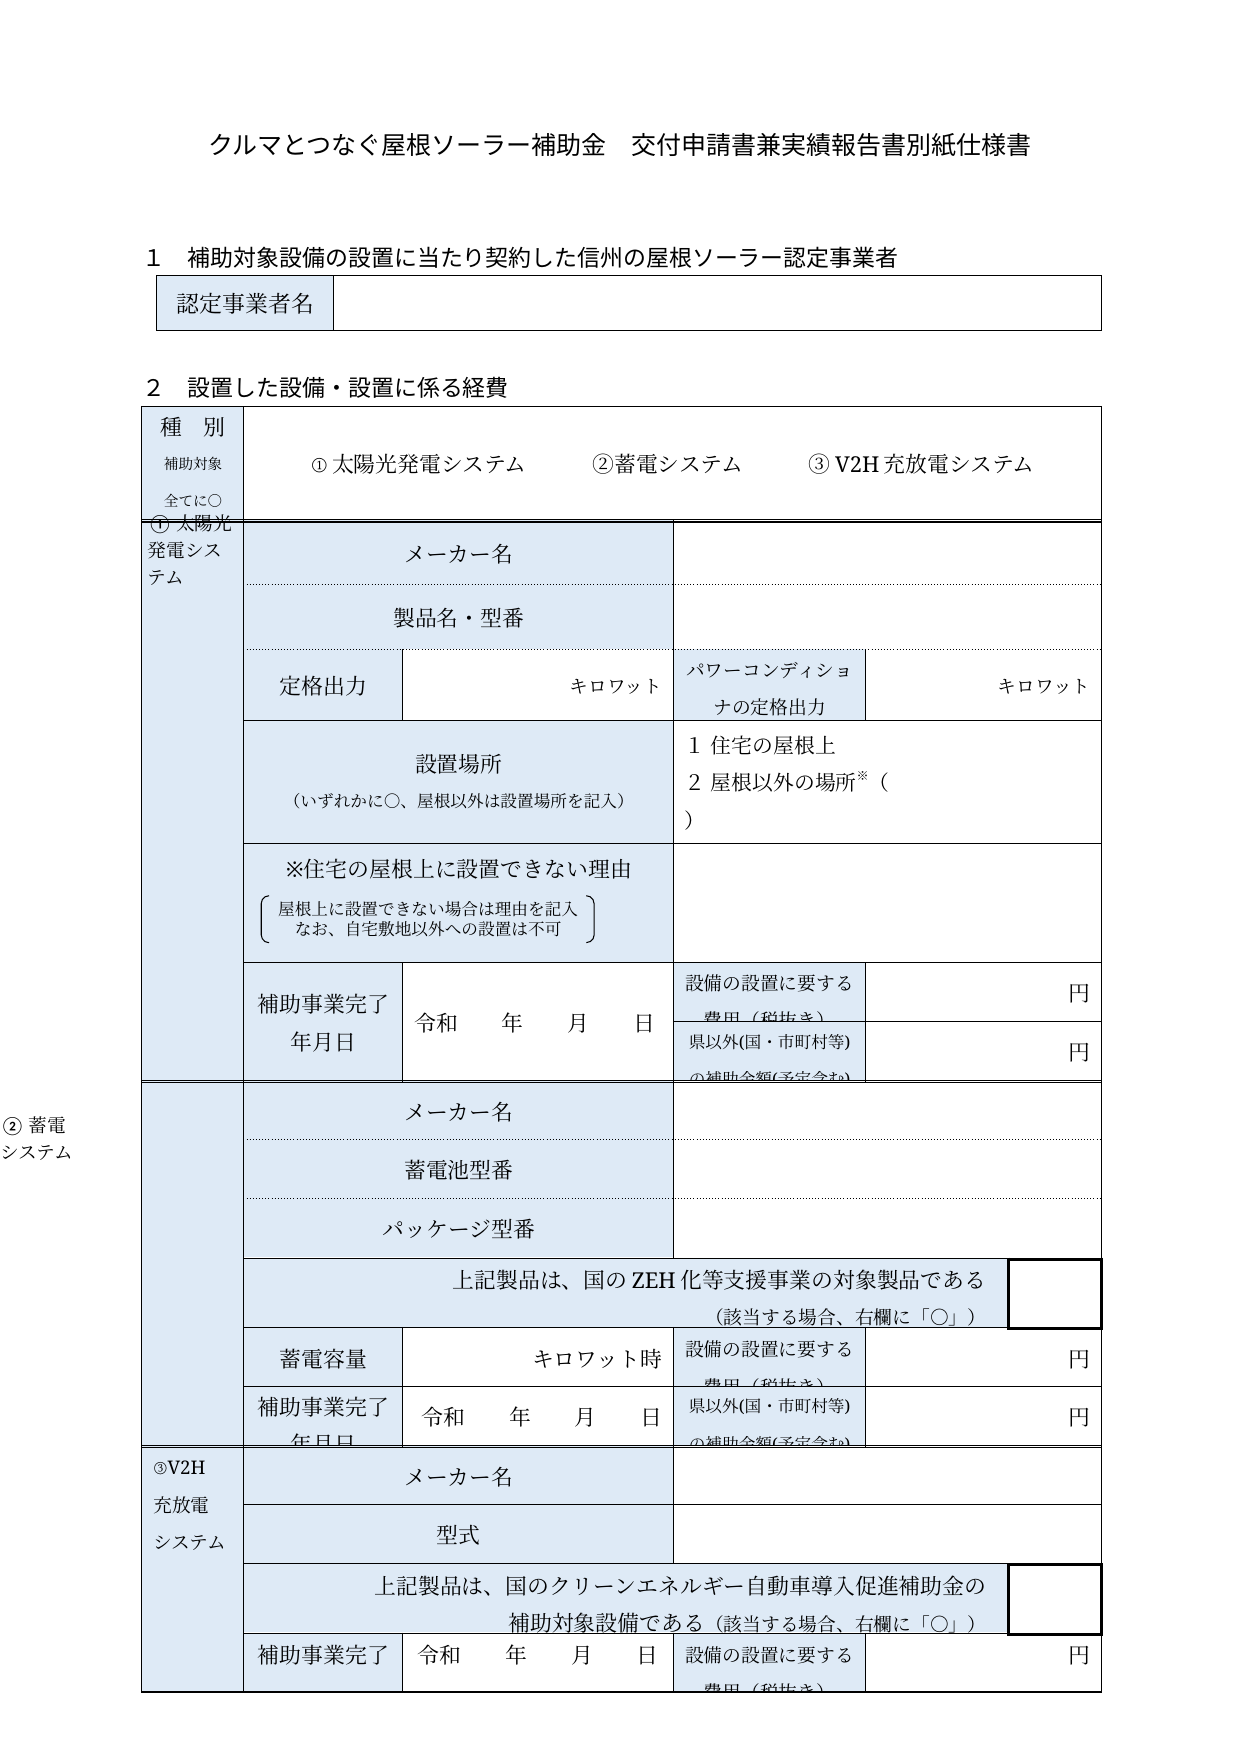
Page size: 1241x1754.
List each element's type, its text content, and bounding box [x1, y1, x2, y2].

table_cell 定格出力 [244, 649, 402, 720]
table_cell 円 [866, 1328, 1101, 1386]
table_cell 製品名・型番 [244, 584, 673, 649]
table_cell [674, 1198, 1101, 1257]
table_cell キロワット [866, 649, 1101, 720]
table_cell パワーコンディショナの定格出力 [674, 649, 865, 720]
table_cell キロワット [403, 649, 673, 720]
table_cell 上記製品は、国のクリーンエネルギー自動車導入促進補助金の 補助対象設備である（該当する場合、右欄に「○」） [244, 1564, 1007, 1632]
table_header [334, 276, 1101, 330]
table_cell １ 住宅の屋根上 ２ 屋根以外の場所※（ ） [674, 721, 1101, 843]
table_cell メーカー名 [244, 1083, 673, 1139]
table_cell 設備の設置に要する費用（税抜き） [674, 1634, 865, 1691]
table_cell [674, 523, 1101, 584]
table_cell [674, 584, 1101, 649]
table_cell 県以外(国・市町村等)の補助金額(予定含む) [674, 1022, 865, 1080]
table_cell 設備の設置に要する費用（税抜き） [674, 963, 865, 1021]
table_cell [674, 1505, 1101, 1563]
table_cell 円 [866, 1387, 1101, 1445]
table_cell [674, 844, 1101, 962]
table_cell ※住宅の屋根上に設置できない理由 [244, 844, 673, 962]
table_header 種 別 補助対象 全てに○ [142, 407, 243, 519]
table_cell [142, 1083, 243, 1445]
table_cell 円 [866, 1634, 1101, 1691]
table_header ①太陽光発電システム ②蓄電システム ③V2H充放電システム [244, 407, 1101, 519]
table_cell [142, 523, 243, 1080]
table_cell 蓄電池型番 [244, 1139, 673, 1198]
table_cell 令和 年 月 日 [403, 963, 673, 1080]
table_cell 令和 年 月 日 [403, 1634, 673, 1691]
table_cell メーカー名 [244, 523, 673, 584]
table_cell 県以外(国・市町村等)の補助金額(予定含む) [674, 1387, 865, 1445]
table_cell ③V2H 充放電 システム [142, 1448, 243, 1691]
text １ 補助対象設備の設置に当たり契約した信州の屋根ソーラー認定事業者 [142, 237, 1098, 275]
table_cell メーカー名 [244, 1448, 673, 1504]
table_cell パッケージ型番 [244, 1198, 673, 1257]
table_cell 補助事業完了 年月日 [244, 1634, 402, 1691]
table_cell [1010, 1261, 1100, 1327]
table_header 認定事業者名 [157, 276, 333, 330]
text クルマとつなぐ屋根ソーラー補助金 交付申請書兼実績報告書別紙仕様書 [142, 125, 1098, 162]
table_cell [674, 1139, 1101, 1198]
table_cell 上記製品は、国のZEH化等支援事業の対象製品である （該当する場合、右欄に「○」） [244, 1259, 1007, 1327]
table_cell 円 [866, 1022, 1101, 1080]
table_cell 補助事業完了 年月日 [244, 963, 402, 1080]
table_cell [674, 1083, 1101, 1139]
table_cell 令和 年 月 日 [403, 1387, 673, 1445]
table_cell 設置場所 （いずれかに○、屋根以外は設置場所を記入） [244, 721, 673, 843]
table_cell キロワット時 [403, 1328, 673, 1386]
table_cell [674, 1448, 1101, 1504]
table_cell 円 [866, 963, 1101, 1021]
table_cell 設備の設置に要する費用（税抜き） [674, 1328, 865, 1386]
table_cell 蓄電容量 [244, 1328, 402, 1386]
table_cell 型式 [244, 1505, 673, 1563]
text ２ 設置した設備・設置に係る経費 [142, 368, 1098, 406]
table_cell [1010, 1566, 1100, 1632]
table_cell 補助事業完了 年月日 [244, 1387, 402, 1445]
